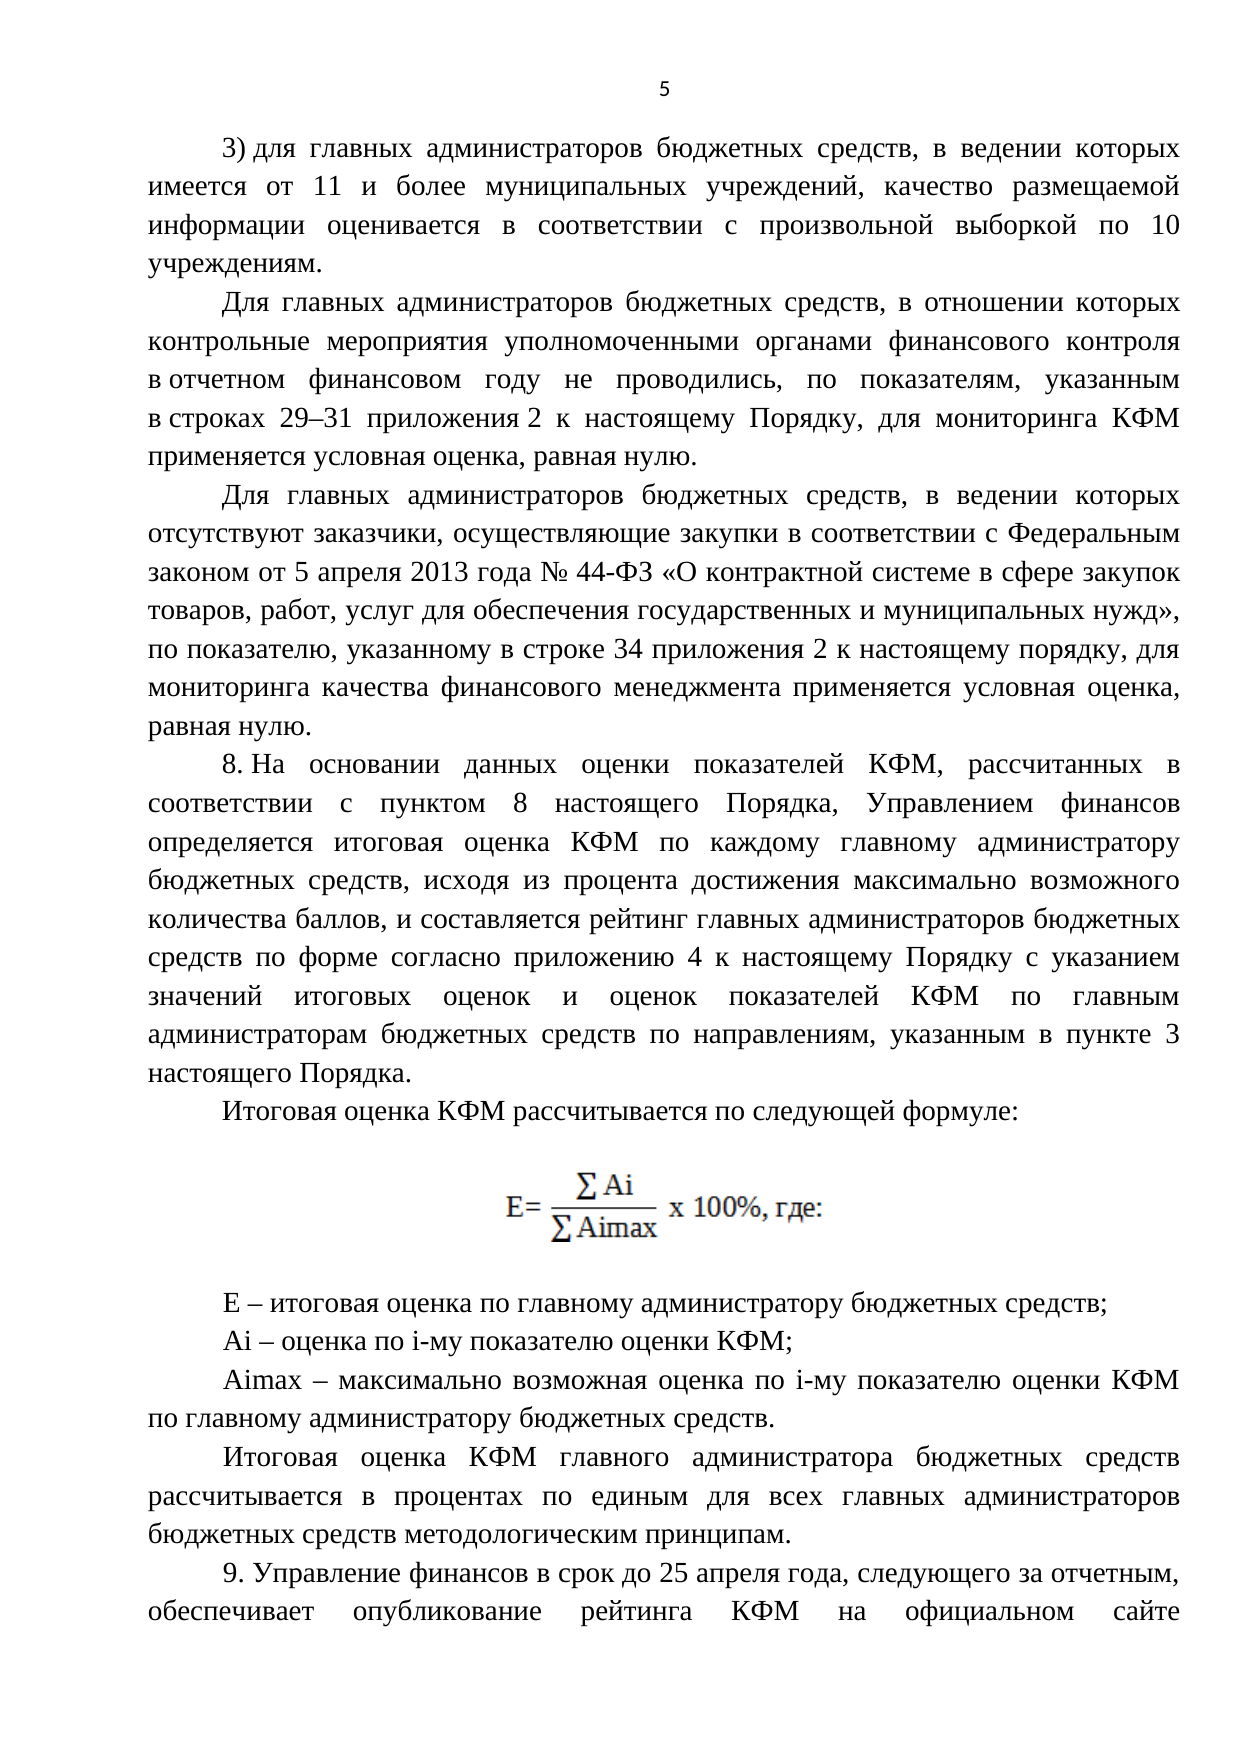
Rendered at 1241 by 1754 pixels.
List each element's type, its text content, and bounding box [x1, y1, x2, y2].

text Aimax – максимально возможная оценка по i-му показателю оценки КФМ по главному администратору бюджетных средств. [148, 1362, 1181, 1434]
text Для главных администраторов бюджетных средств, в отношении которых контрольные мероприятия уполномоченными органами финансового контроля в отчетном финансовом году не проводились, по показателям, указанным в строках 29–31 приложения 2 к настоящему Порядку, для мониторинга КФМ применяется условная оценка, равная нулю. [148, 284, 1181, 472]
picture [506, 1170, 823, 1242]
text Ai – оценка по i-му показателю оценки КФМ; [148, 1323, 1181, 1357]
text 8. На основании данных оценки показателей КФМ, рассчитанных в соответствии с пунктом 8 настоящего Порядка, Управлением финансов определяется итоговая оценка КФМ по каждому главному администратору бюджетных средств, исходя из процента достижения максимально возможного количества баллов, и составляется рейтинг главных администраторов бюджетных средств по форме согласно приложению 4 к настоящему Порядку с указанием значений итоговых оценок и оценок показателей КФМ по главным администраторам бюджетных средств по направлениям, указанным в пункте 3 настоящего Порядка. [148, 747, 1181, 1088]
text Для главных администраторов бюджетных средств, в ведении которых отсутствуют заказчики, осуществляющие закупки в соответствии с Федеральным законом от 5 апреля 2013 года № 44-ФЗ «О контрактной системе в сфере закупок товаров, работ, услуг для обеспечения государственных и муниципальных нужд», по показателю, указанному в строке 34 приложения 2 к настоящему порядку, для мониторинга качества финансового менеджмента применяется условная оценка, равная нулю. [148, 477, 1181, 742]
text Итоговая оценка КФМ рассчитывается по следующей формуле: [148, 1093, 1181, 1127]
text 3) для главных администраторов бюджетных средств, в ведении которых имеется от 11 и более муниципальных учреждений, качество размещаемой информации оценивается в соответствии с произвольной выборкой по 10 учреждениям. [148, 130, 1181, 279]
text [148, 1555, 1181, 1627]
text E – итоговая оценка по главному администратору бюджетных средств; [148, 1285, 1181, 1318]
text Итоговая оценка КФМ главного администратора бюджетных средств рассчитывается в процентах по единым для всех главных администраторов бюджетных средств методологическим принципам. [148, 1439, 1181, 1550]
